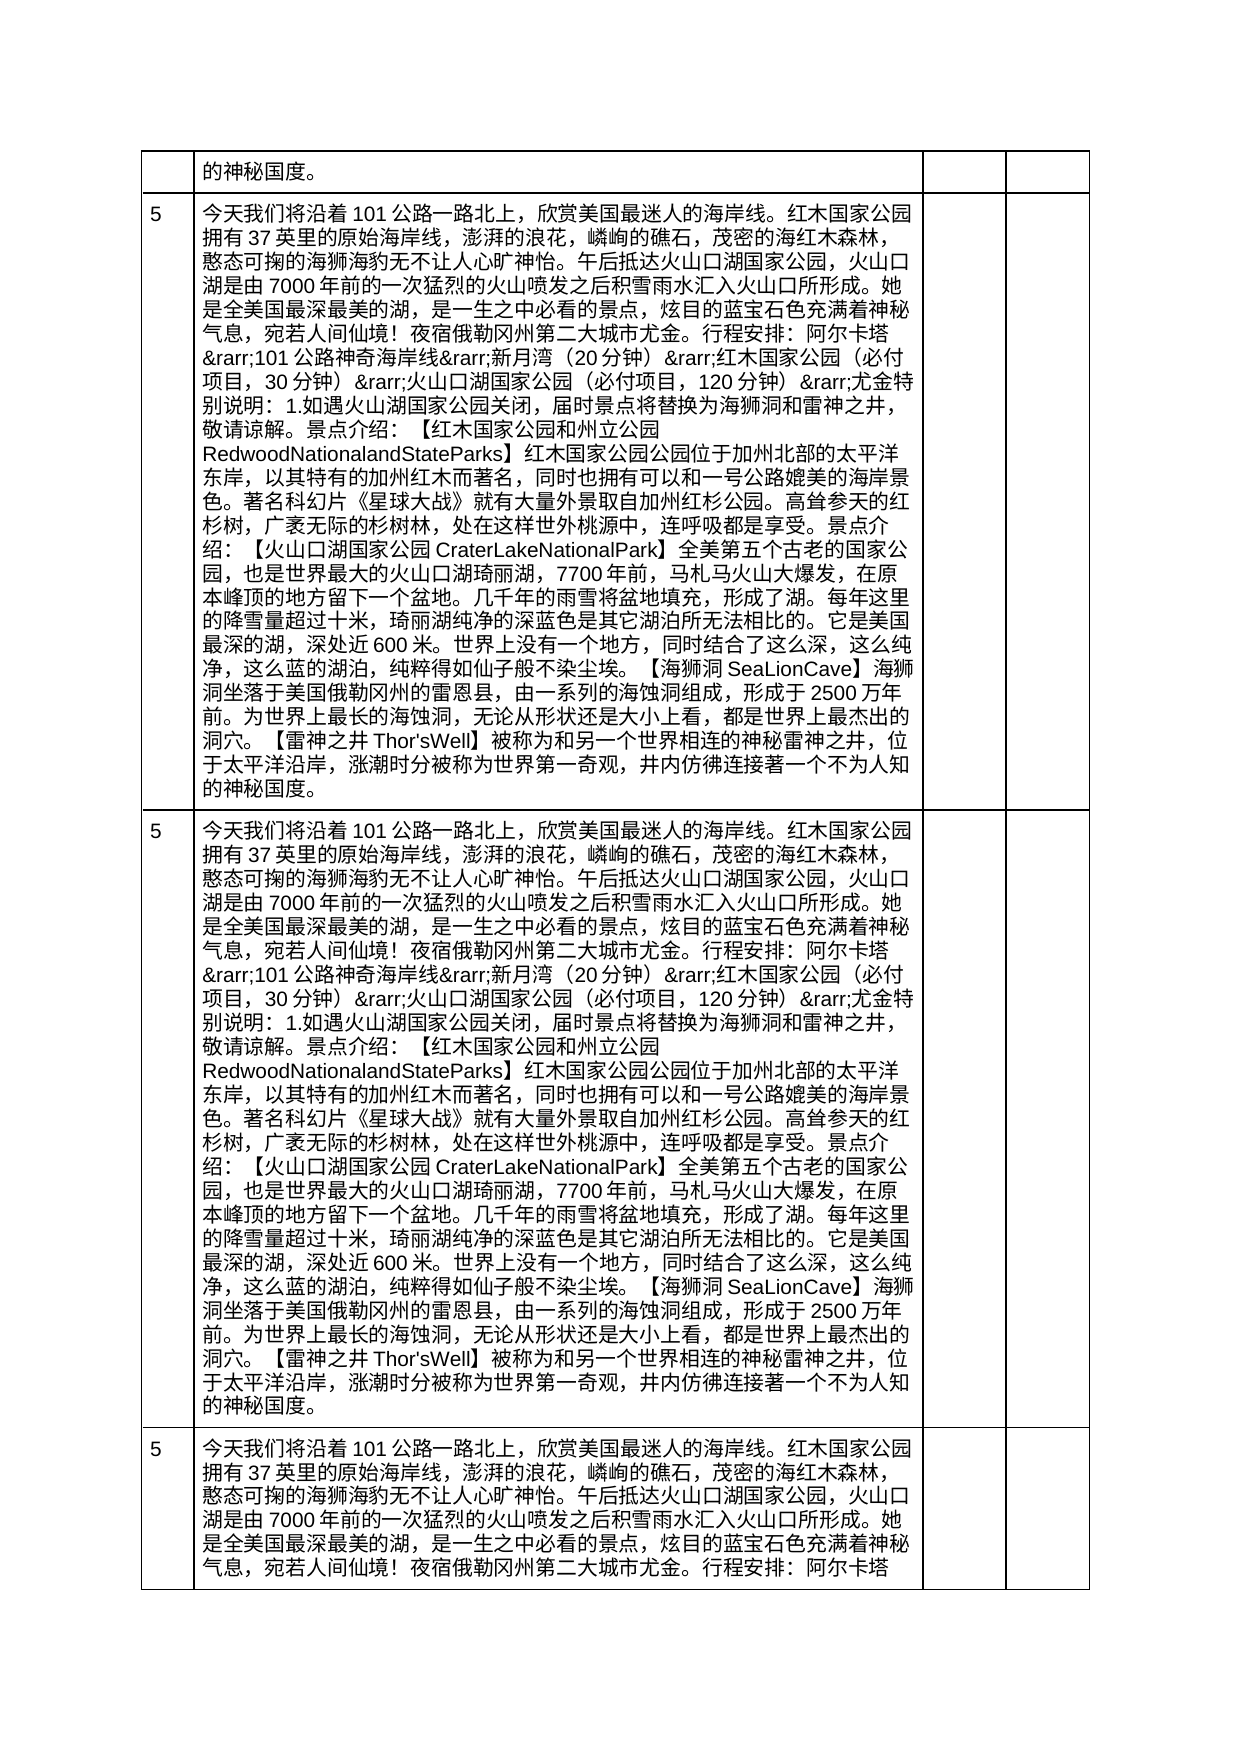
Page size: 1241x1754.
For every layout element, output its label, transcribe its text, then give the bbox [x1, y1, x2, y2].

table_cell 5 [142, 193, 193, 809]
table_cell [924, 1428, 1005, 1588]
table_cell [924, 152, 1005, 192]
table_cell 5 [142, 1428, 193, 1588]
table_cell [1007, 194, 1089, 809]
table_cell [1007, 1428, 1089, 1588]
table_cell [924, 194, 1005, 809]
table_cell [1007, 811, 1089, 1427]
table_cell [1007, 152, 1089, 192]
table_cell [195, 1428, 922, 1588]
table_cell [195, 152, 922, 192]
table_cell [924, 811, 1005, 1427]
table_cell 5 [142, 810, 193, 1427]
table_cell 5 [142, 152, 193, 192]
